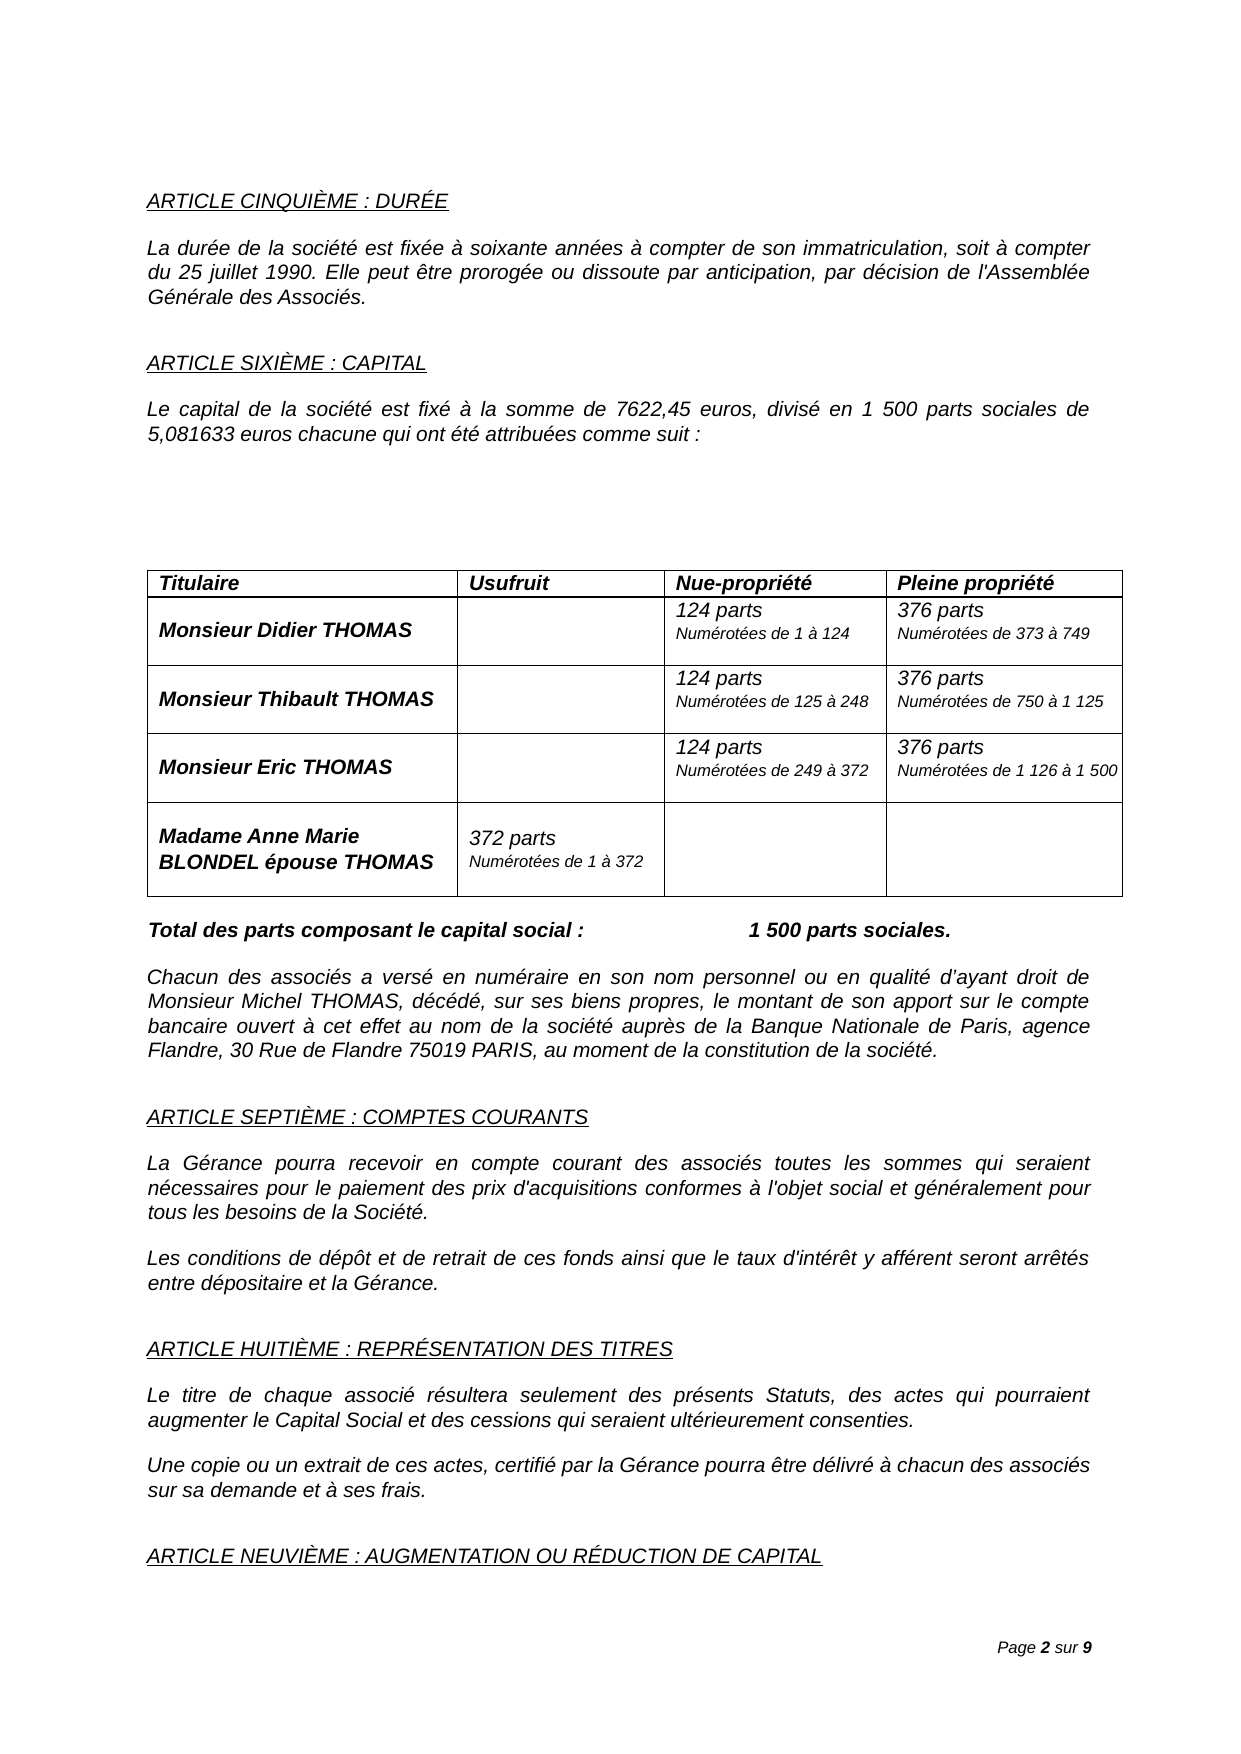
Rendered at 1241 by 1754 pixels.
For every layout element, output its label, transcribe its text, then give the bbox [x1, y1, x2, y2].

text Le titre de chaque associé résultera seulement des présents Statuts, des actes qui pourraient augmenter le Capital Social et des cessions qui seraient ultérieurement consenties. [147, 1383, 1094, 1432]
table_cell 124 parts Numérotées de 1 à 124 [665, 598, 886, 665]
text ARTICLE CINQUIÈME : DURÉE [147, 189, 1094, 213]
table_cell 376 parts Numérotées de 373 à 749 [887, 598, 1122, 665]
table_cell Monsieur Thibault THOMAS [148, 666, 457, 733]
text Les conditions de dépôt et de retrait de ces fonds ainsi que le taux d'intérêt y afférent seront arrêtés entre dépositaire et la Gérance. [147, 1246, 1094, 1294]
text Total des parts composant le capital social : 1 500 parts sociales. [148, 918, 1094, 942]
table_header Nue-propriété [665, 571, 886, 596]
table_header Usufruit [458, 571, 664, 596]
table_header Pleine propriété [887, 571, 1122, 596]
table_cell 376 parts Numérotées de 1 126 à 1 500 [887, 734, 1122, 802]
table_cell [887, 803, 1122, 896]
table_header Titulaire [148, 571, 457, 596]
table_cell Monsieur Didier THOMAS [148, 598, 457, 665]
table_cell 372 parts Numérotées de 1 à 372 [458, 803, 664, 896]
table_cell [458, 598, 664, 665]
text ARTICLE SIXIÈME : CAPITAL [147, 351, 1094, 375]
table_cell Madame Anne Marie BLONDEL épouse THOMAS [148, 803, 457, 896]
text ARTICLE HUITIÈME : REPRÉSENTATION DES TITRES [147, 1337, 1094, 1361]
table_cell Monsieur Eric THOMAS [148, 734, 457, 802]
text ARTICLE SEPTIÈME : COMPTES COURANTS [147, 1104, 1094, 1128]
table_cell 376 parts Numérotées de 750 à 1 125 [887, 666, 1122, 733]
table_cell [665, 803, 886, 896]
text Le capital de la société est fixé à la somme de 7622,45 euros, divisé en 1 500 parts sociales de 5,081633 euros chacune qui ont été attribuées comme suit : [147, 397, 1094, 446]
text ARTICLE NEUVIÈME : AUGMENTATION OU RÉDUCTION DE CAPITAL [147, 1544, 1094, 1568]
text La Gérance pourra recevoir en compte courant des associés toutes les sommes qui seraient nécessaires pour le paiement des prix d'acquisitions conformes à l'objet social et généralement pour tous les besoins de la Société. [147, 1151, 1094, 1224]
table_cell 124 parts Numérotées de 125 à 248 [665, 666, 886, 733]
table_cell [458, 666, 664, 733]
table_cell [458, 734, 664, 802]
text La durée de la société est fixée à soixante années à compter de son immatriculation, soit à compter du 25 juillet 1990. Elle peut être prorogée ou dissoute par anticipation, par décision de l'Assemblée Générale des Associés. [147, 235, 1094, 308]
text Une copie ou un extrait de ces actes, certifié par la Gérance pourra être délivré à chacun des associés sur sa demande et à ses frais. [147, 1453, 1094, 1502]
table_cell 124 parts Numérotées de 249 à 372 [665, 734, 886, 802]
text Chacun des associés a versé en numéraire en son nom personnel ou en qualité d’ayant droit de Monsieur Michel THOMAS, décédé, sur ses biens propres, le montant de son apport sur le compte bancaire ouvert à cet effet au nom de la société auprès de la Banque Nationale de Paris, agence Flandre, 30 Rue de Flandre 75019 PARIS, au moment de la constitution de la société. [147, 964, 1094, 1062]
